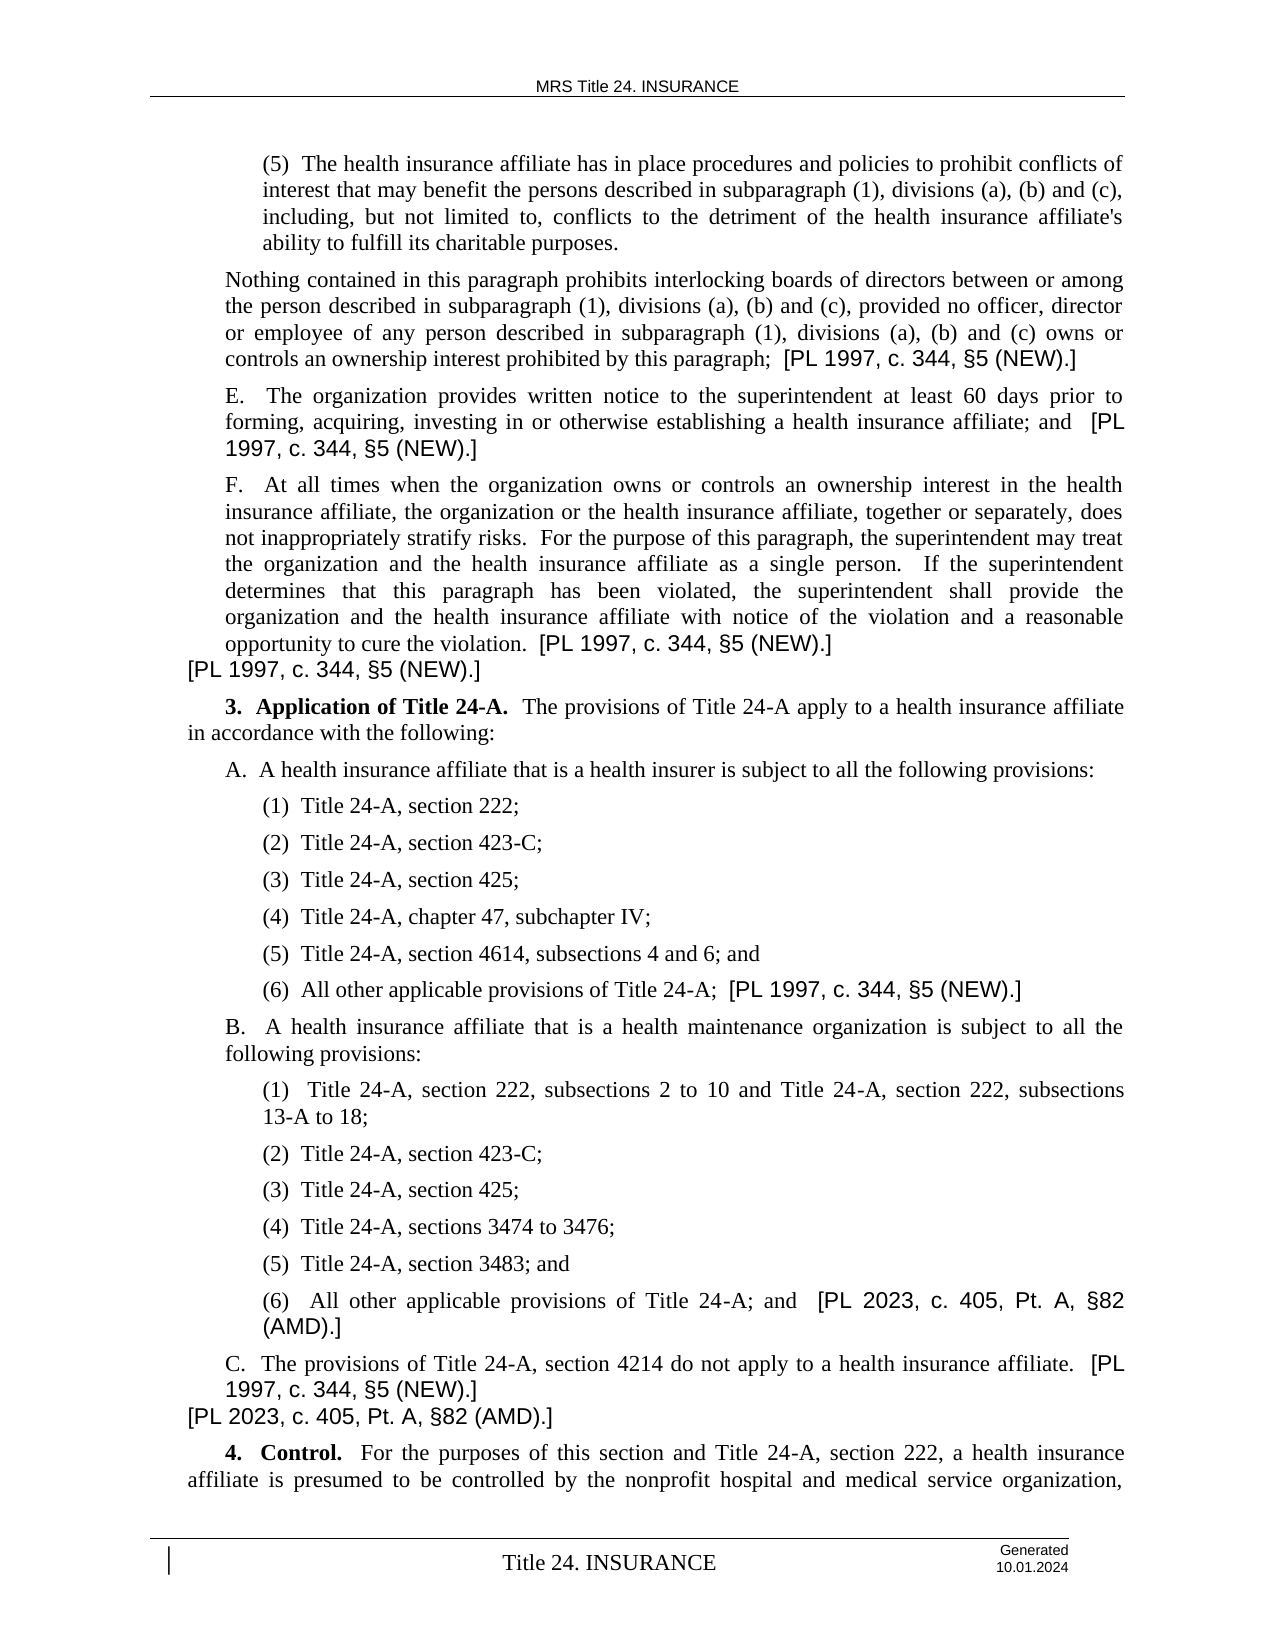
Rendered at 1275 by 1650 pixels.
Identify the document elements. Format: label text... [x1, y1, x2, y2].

text (5) The health insurance affiliate has in place procedures and policies to prohibit conflicts of interest that may benefit the persons described in subparagraph (1), divisions (a), (b) and (c), including, but not limited to, conflicts to the detriment of the health insurance affiliate's ability to fulfill its charitable purposes. [262, 150, 1125, 255]
text (5) Title 24‑A, section 3483; and [262, 1250, 1125, 1276]
text (4) Title 24‑A, sections 3474 to 3476; [262, 1213, 1125, 1239]
text (2) Title 24‑A, section 423‑C; [262, 829, 1125, 856]
text (2) Title 24‑A, section 423‑C; [262, 1139, 1125, 1166]
text (4) Title 24‑A, chapter 47, subchapter IV; [262, 903, 1125, 929]
text E. The organization provides written notice to the superintendent at least 60 days prior to forming, acquiring, investing in or otherwise establishing a health insurance affiliate; and [PL 1997, c. 344, §5 (NEW).] [225, 382, 1125, 461]
text (1) Title 24‑A, section 222, subsections 2 to 10 and Title 24‑A, section 222, subsections 13‑A to 18; [262, 1076, 1125, 1129]
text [187, 1439, 1125, 1492]
text [PL 1997, c. 344, §5 (NEW).] [187, 656, 1125, 682]
text (5) Title 24‑A, section 4614, subsections 4 and 6; and [262, 940, 1125, 966]
text Nothing contained in this paragraph prohibits interlocking boards of directors between or among the person described in subparagraph (1), divisions (a), (b) and (c), provided no officer, director or employee of any person described in subparagraph (1), divisions (a), (b) and (c) owns or controls an ownership interest prohibited by this paragraph; [PL 1997, c. 344, §5 (NEW).] [225, 266, 1125, 371]
text B. A health insurance affiliate that is a health maintenance organization is subject to all the following provisions: [225, 1013, 1125, 1066]
text 3. Application of Title 24-A. The provisions of Title 24‑A apply to a health insurance affiliate in accordance with the following: [187, 693, 1125, 745]
text (3) Title 24‑A, section 425; [262, 866, 1125, 892]
text A. A health insurance affiliate that is a health insurer is subject to all the following provisions: [225, 756, 1125, 782]
text (1) Title 24‑A, section 222; [262, 793, 1125, 819]
text C. The provisions of Title 24‑A, section 4214 do not apply to a health insurance affiliate. [PL 1997, c. 344, §5 (NEW).] [225, 1350, 1125, 1403]
text F. At all times when the organization owns or controls an ownership interest in the health insurance affiliate, the organization or the health insurance affiliate, together or separately, does not inappropriately stratify risks. For the purpose of this paragraph, the superintendent may treat the organization and the health insurance affiliate as a single person. If the superintendent determines that this paragraph has been violated, the superintendent shall provide the organization and the health insurance affiliate with notice of the violation and a reasonable opportunity to cure the violation. [PL 1997, c. 344, §5 (NEW).] [225, 471, 1125, 656]
text [PL 2023, c. 405, Pt. A, §82 (AMD).] [187, 1403, 1125, 1429]
text (6) All other applicable provisions of Title 24‑A; and [PL 2023, c. 405, Pt. A, §82 (AMD).] [262, 1287, 1125, 1339]
text (3) Title 24‑A, section 425; [262, 1176, 1125, 1203]
text (6) All other applicable provisions of Title 24‑A; [PL 1997, c. 344, §5 (NEW).] [262, 976, 1125, 1003]
